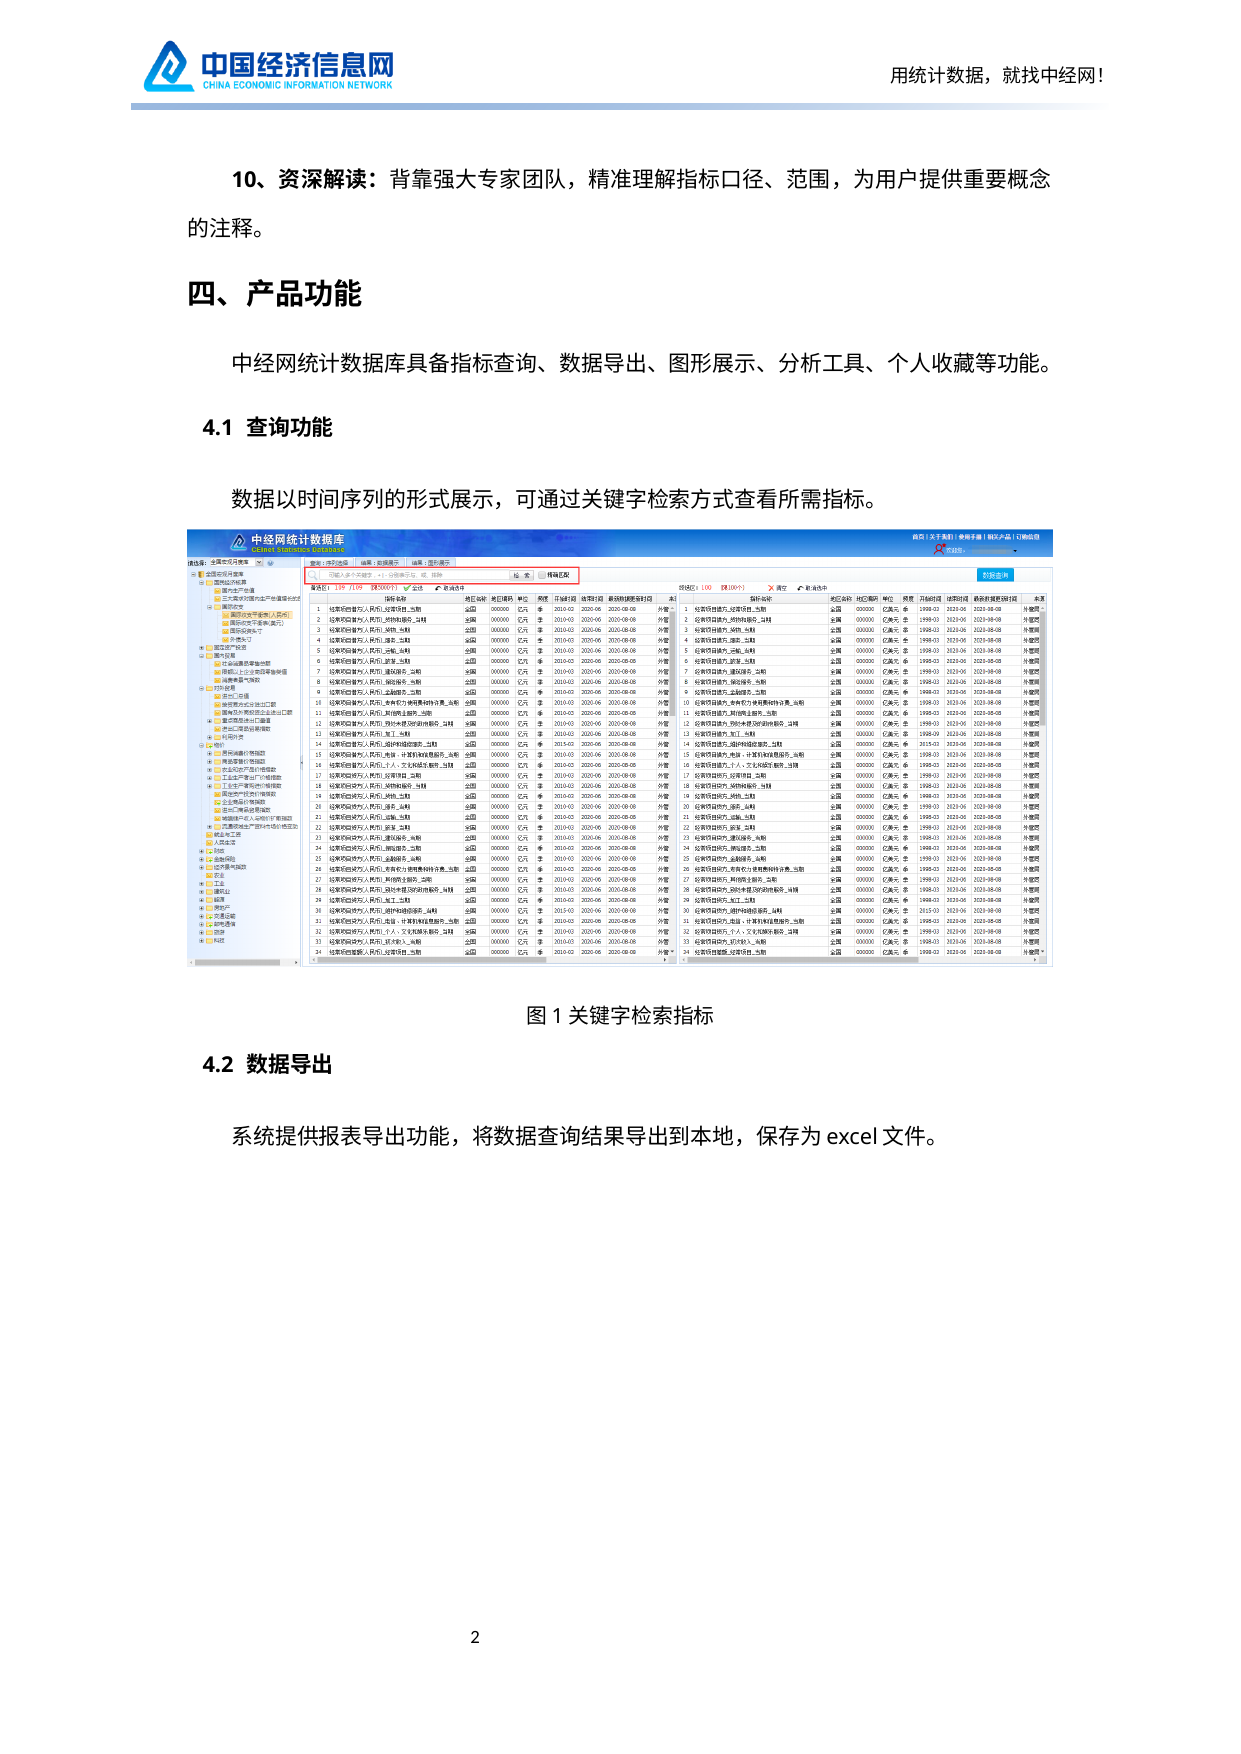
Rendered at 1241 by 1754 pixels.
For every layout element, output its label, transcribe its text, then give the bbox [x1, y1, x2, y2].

text 数据以时间序列的形式展示，可通过关键字检索方式查看所需指标。 [187, 482, 1053, 514]
picture [187, 529, 1053, 967]
text 10、资深解读：背靠强大专家团队，精准理解指标口径、范围，为用户提供重要概念的注释。 [187, 162, 1053, 243]
text 图 1 关键字检索指标 [187, 998, 1053, 1031]
subtitle 四、产品功能 [187, 259, 1053, 324]
subtitle 查询功能 [202, 410, 1053, 442]
text 中经网统计数据库具备指标查询、数据导出、图形展示、分析工具、个人收藏等功能。 [187, 345, 1053, 378]
text 系统提供报表导出功能，将数据查询结果导出到本地，保存为excel文件。 [187, 1119, 1053, 1151]
subtitle 数据导出 [202, 1047, 1053, 1079]
picture [142, 40, 394, 92]
